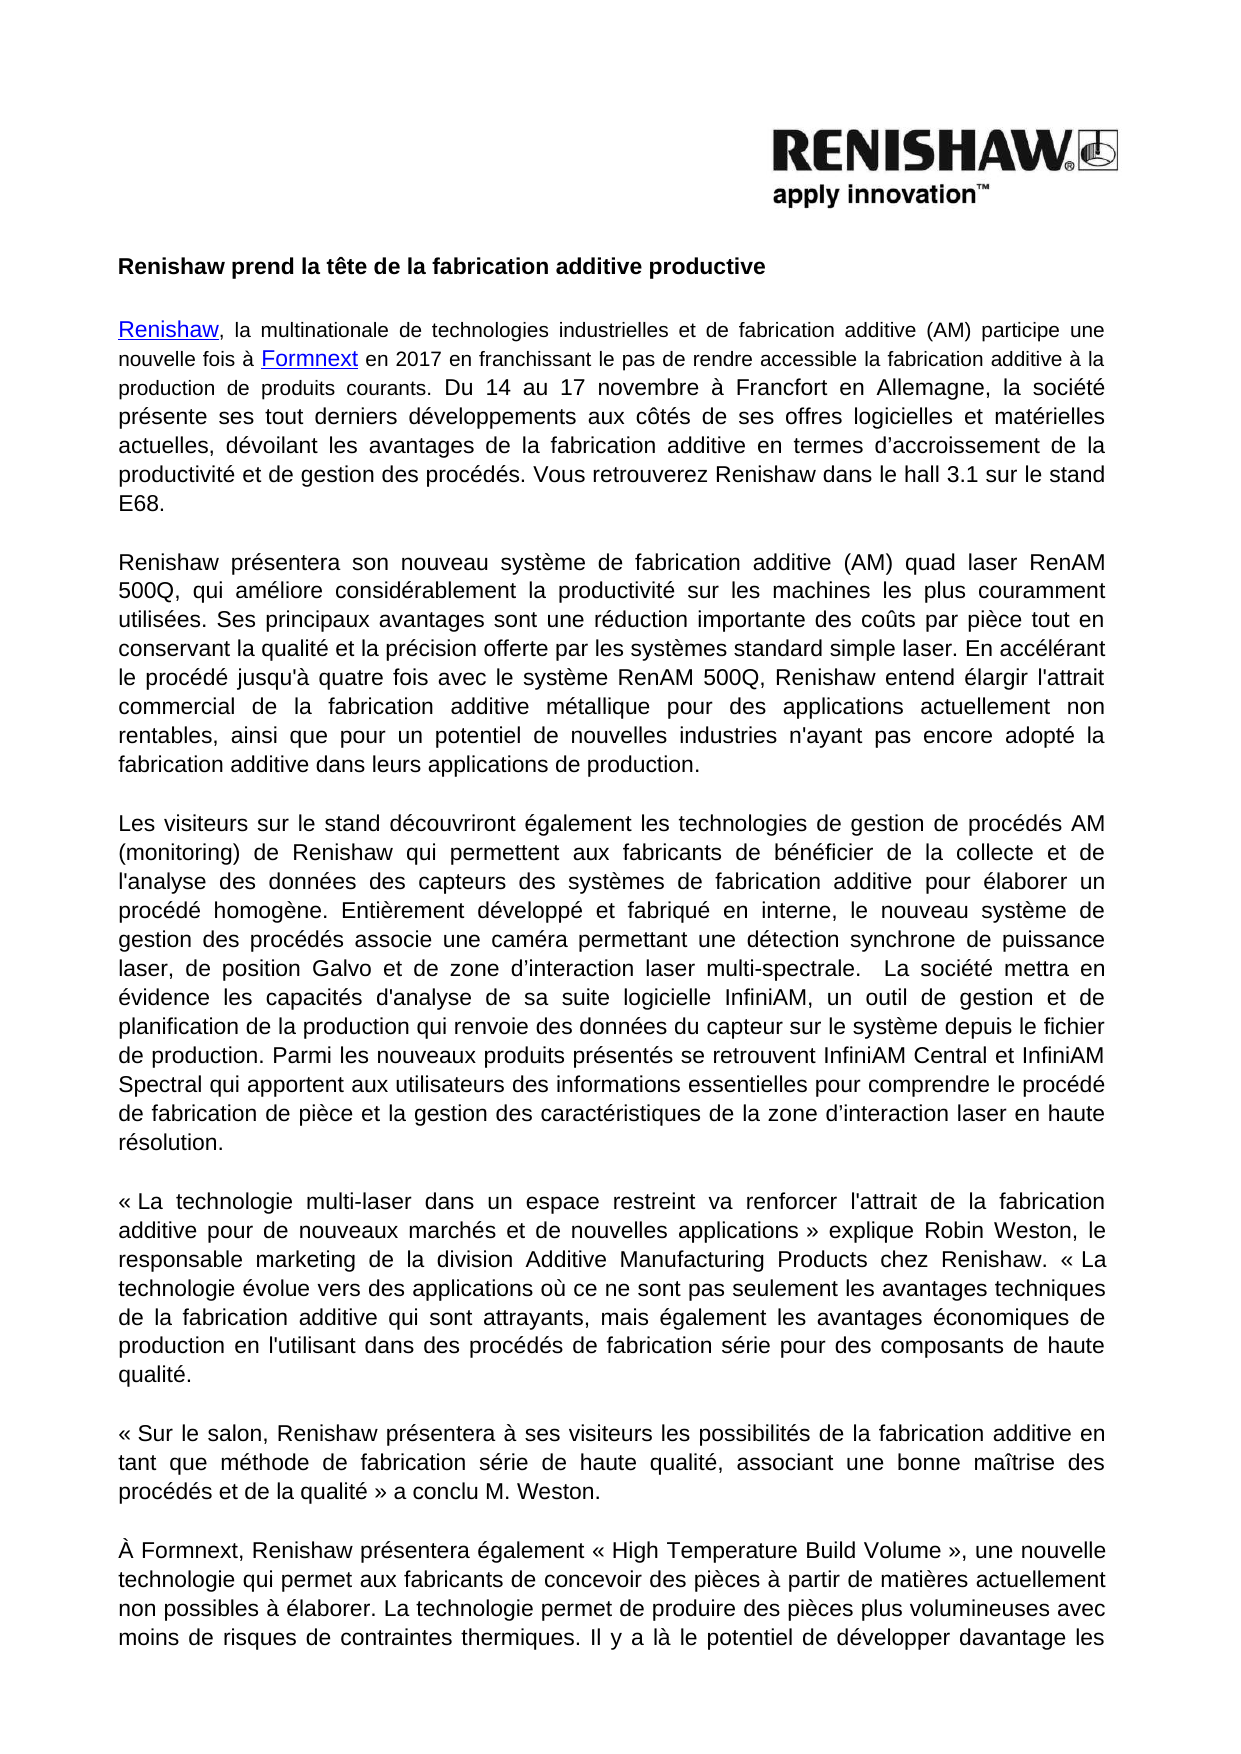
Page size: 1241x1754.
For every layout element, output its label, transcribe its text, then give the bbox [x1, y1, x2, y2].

text Les visiteurs sur le stand découvriront également les technologies de gestion de procédés AM (monitoring) de Renishaw qui permettent aux fabricants de bénéficier de la collecte et de l'analyse des données des capteurs des systèmes de fabrication additive pour élaborer un procédé homogène. Entièrement développé et fabriqué en interne, le nouveau système de gestion des procédés associe une caméra permettant une détection synchrone de puissance laser, de position Galvo et de zone d’interaction laser multi-spectrale. La société mettra en évidence les capacités d'analyse de sa suite logicielle InfiniAM, un outil de gestion et de planification de la production qui renvoie des données du capteur sur le système depuis le fichier de production. Parmi les nouveaux produits présentés se retrouvent InfiniAM Central et InfiniAM Spectral qui apportent aux utilisateurs des informations essentielles pour comprendre le procédé de fabrication de pièce et la gestion des caractéristiques de la zone d’interaction laser en haute résolution. [118, 810, 1106, 1155]
picture [735, 90, 1156, 248]
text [118, 1537, 1106, 1651]
text Renishaw présentera son nouveau système de fabrication additive (AM) quad laser RenAM 500Q, qui améliore considérablement la productivité sur les machines les plus couramment utilisées. Ses principaux avantages sont une réduction importante des coûts par pièce tout en conservant la qualité et la précision offerte par les systèmes standard simple laser. En accélérant le procédé jusqu'à quatre fois avec le système RenAM 500Q, Renishaw entend élargir l'attrait commercial de la fabrication additive métallique pour des applications actuellement non rentables, ainsi que pour un potentiel de nouvelles industries n'ayant pas encore adopté la fabrication additive dans leurs applications de production. [118, 548, 1106, 778]
text « La technologie multi-laser dans un espace restreint va renforcer l'attrait de la fabrication additive pour de nouveaux marchés et de nouvelles applications » explique Robin Weston, le responsable marketing de la division Additive Manufacturing Products chez Renishaw. « La technologie évolue vers des applications où ce ne sont pas seulement les avantages techniques de la fabrication additive qui sont attrayants, mais également les avantages économiques de production en l'utilisant dans des procédés de fabrication série pour des composants de haute qualité. [118, 1188, 1106, 1388]
text « Sur le salon, Renishaw présentera à ses visiteurs les possibilités de la fabrication additive en tant que méthode de fabrication série de haute qualité, associant une bonne maîtrise des procédés et de la qualité » a conclu M. Weston. [118, 1420, 1106, 1505]
text Renishaw, la multinationale de technologies industrielles et de fabrication additive (AM) participe une nouvelle fois à Formnext en 2017 en franchissant le pas de rendre accessible la fabrication additive à la production de produits courants. Du 14 au 17 novembre à Francfort en Allemagne, la société présente ses tout derniers développements aux côtés de ses offres logicielles et matérielles actuelles, dévoilant les avantages de la fabrication additive en termes d’accroissement de la productivité et de gestion des procédés. Vous retrouverez Renishaw dans le hall 3.1 sur le stand E68. [118, 316, 1106, 516]
